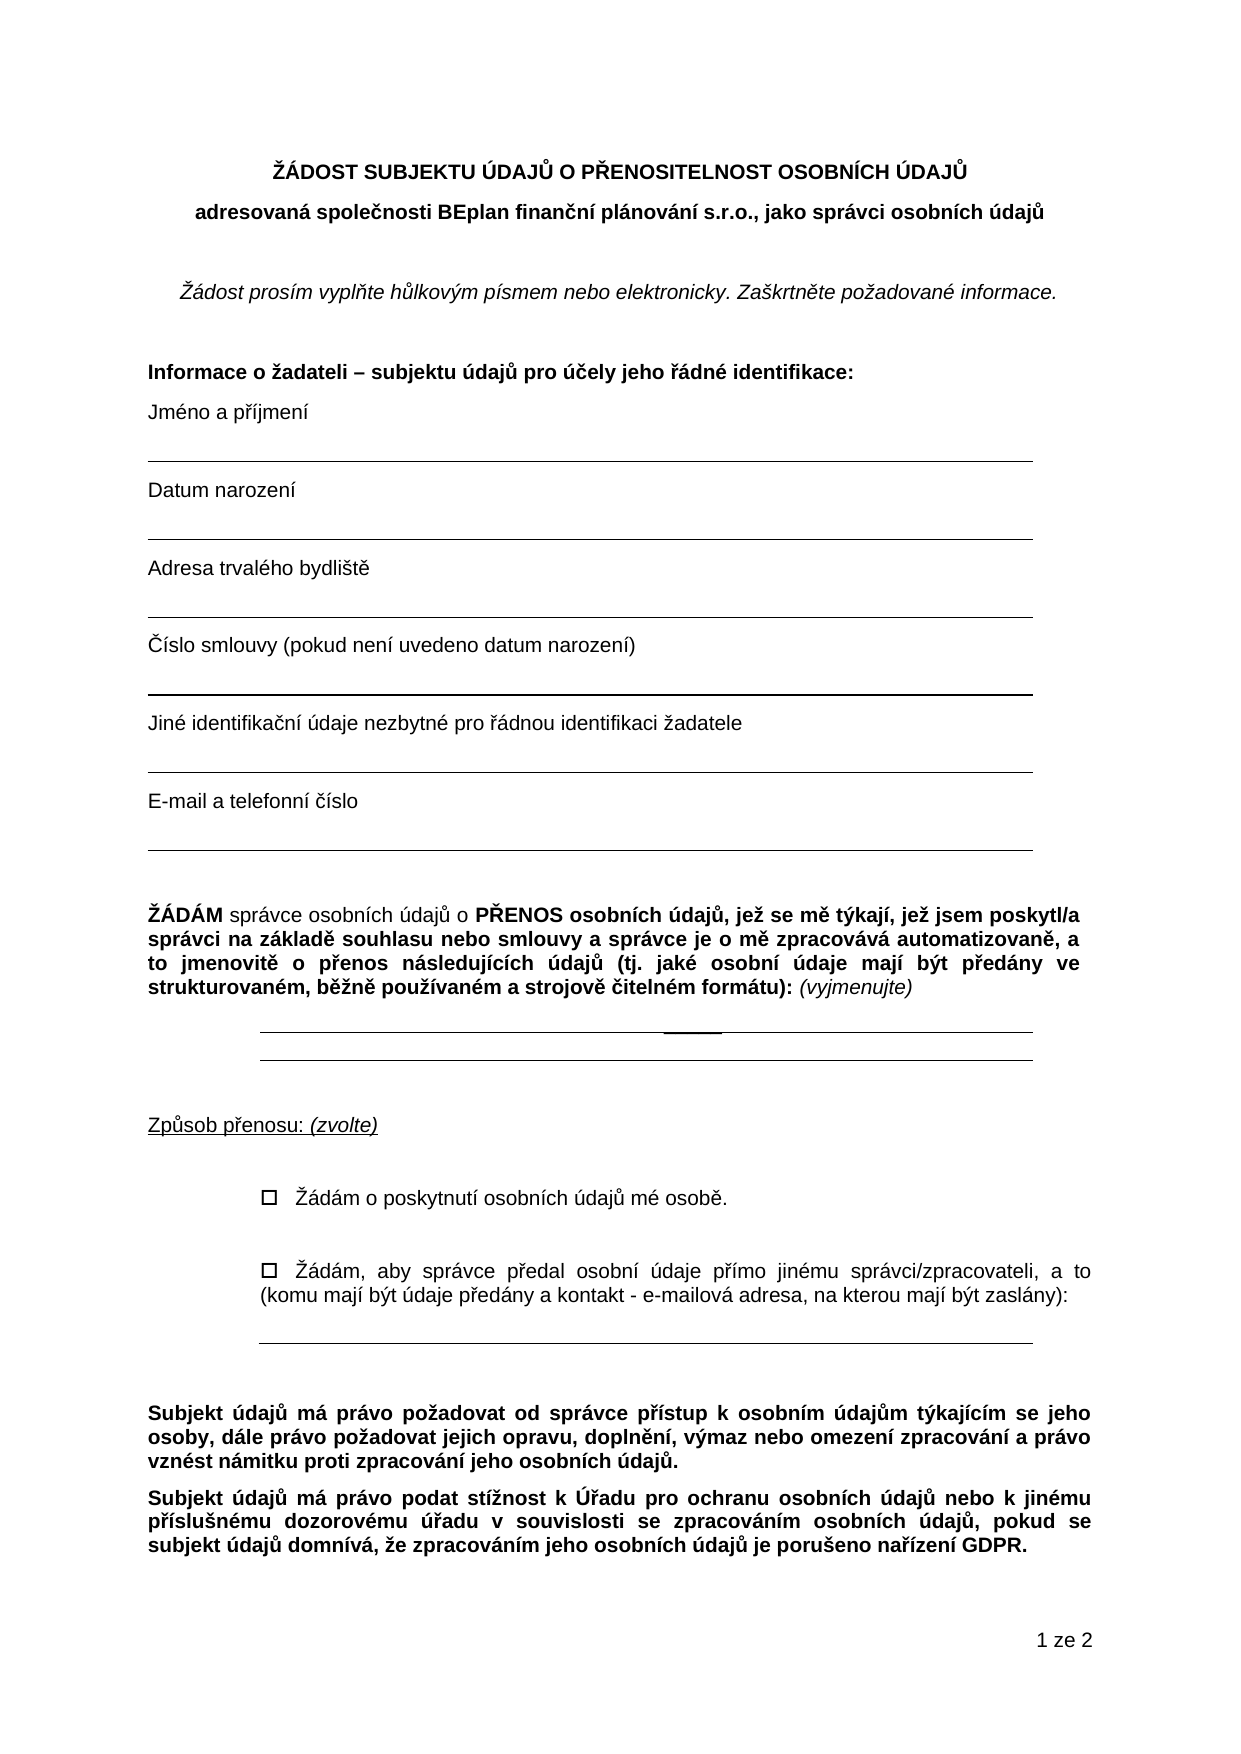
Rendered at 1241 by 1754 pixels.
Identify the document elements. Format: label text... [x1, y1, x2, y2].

title Jméno a příjmení [148, 400, 1081, 424]
title Subjekt údajů má právo požadovat od správce přístup k osobním údajům týkajícím se jeho osoby, dále právo požadovat jejich opravu, doplnění, výmaz nebo omezení zpracování a právo vznést námitku proti zpracování jeho osobních údajů. [148, 1401, 1093, 1473]
text Způsob přenosu: (zvolte) [148, 1113, 1093, 1137]
text adresovaná společnosti BEplan finanční plánování s.r.o., jako správci osobních údajů [148, 200, 1093, 224]
title ŽÁDÁM správce osobních údajů o PŘENOS osobních údajů, jež se mě týkají, jež jsem poskytl/a správci na základě souhlasu nebo smlouvy a správce je o mě zpracovává automatizovaně, a to jmenovitě o přenos následujících údajů (tj. jaké osobní údaje mají být předány ve strukturovaném, běžně používaném a strojově čitelném formátu): (vyjmenujte) [148, 903, 1081, 999]
title Jiné identifikační údaje nezbytné pro řádnou identifikaci žadatele [148, 711, 1081, 735]
title Číslo smlouvy (pokud není uvedeno datum narození) [148, 633, 1081, 657]
text ŽÁDOST SUBJEKTU ÚDAJŮ O PŘENOSITELNOST OSOBNÍCH ÚDAJŮ [148, 160, 1093, 184]
list Žádám o poskytnutí osobních údajů mé osobě. [260, 1186, 1093, 1210]
title Subjekt údajů má právo podat stížnost k Úřadu pro ochranu osobních údajů nebo k jinému příslušnému dozorovému úřadu v souvislosti se zpracováním osobních údajů, pokud se subjekt údajů domnívá, že zpracováním jeho osobních údajů je porušeno nařízení GDPR. [148, 1485, 1093, 1557]
title E-mail a telefonní číslo [148, 789, 1081, 813]
text Informace o žadateli – subjektu údajů pro účely jeho řádné identifikace: [148, 360, 1093, 384]
title Datum narození [148, 478, 1081, 502]
text _____ [260, 1011, 1093, 1064]
list Žádám, aby správce předal osobní údaje přímo jinému správci/zpracovateli, a to (komu mají být údaje předány a kontakt - e-mailová adresa, na kterou mají být zaslány): [260, 1259, 1093, 1307]
title Adresa trvalého bydliště [148, 556, 1081, 579]
text Žádost prosím vyplňte hůlkovým písmem nebo elektronicky. Zaškrtněte požadované informace. [148, 280, 1093, 304]
